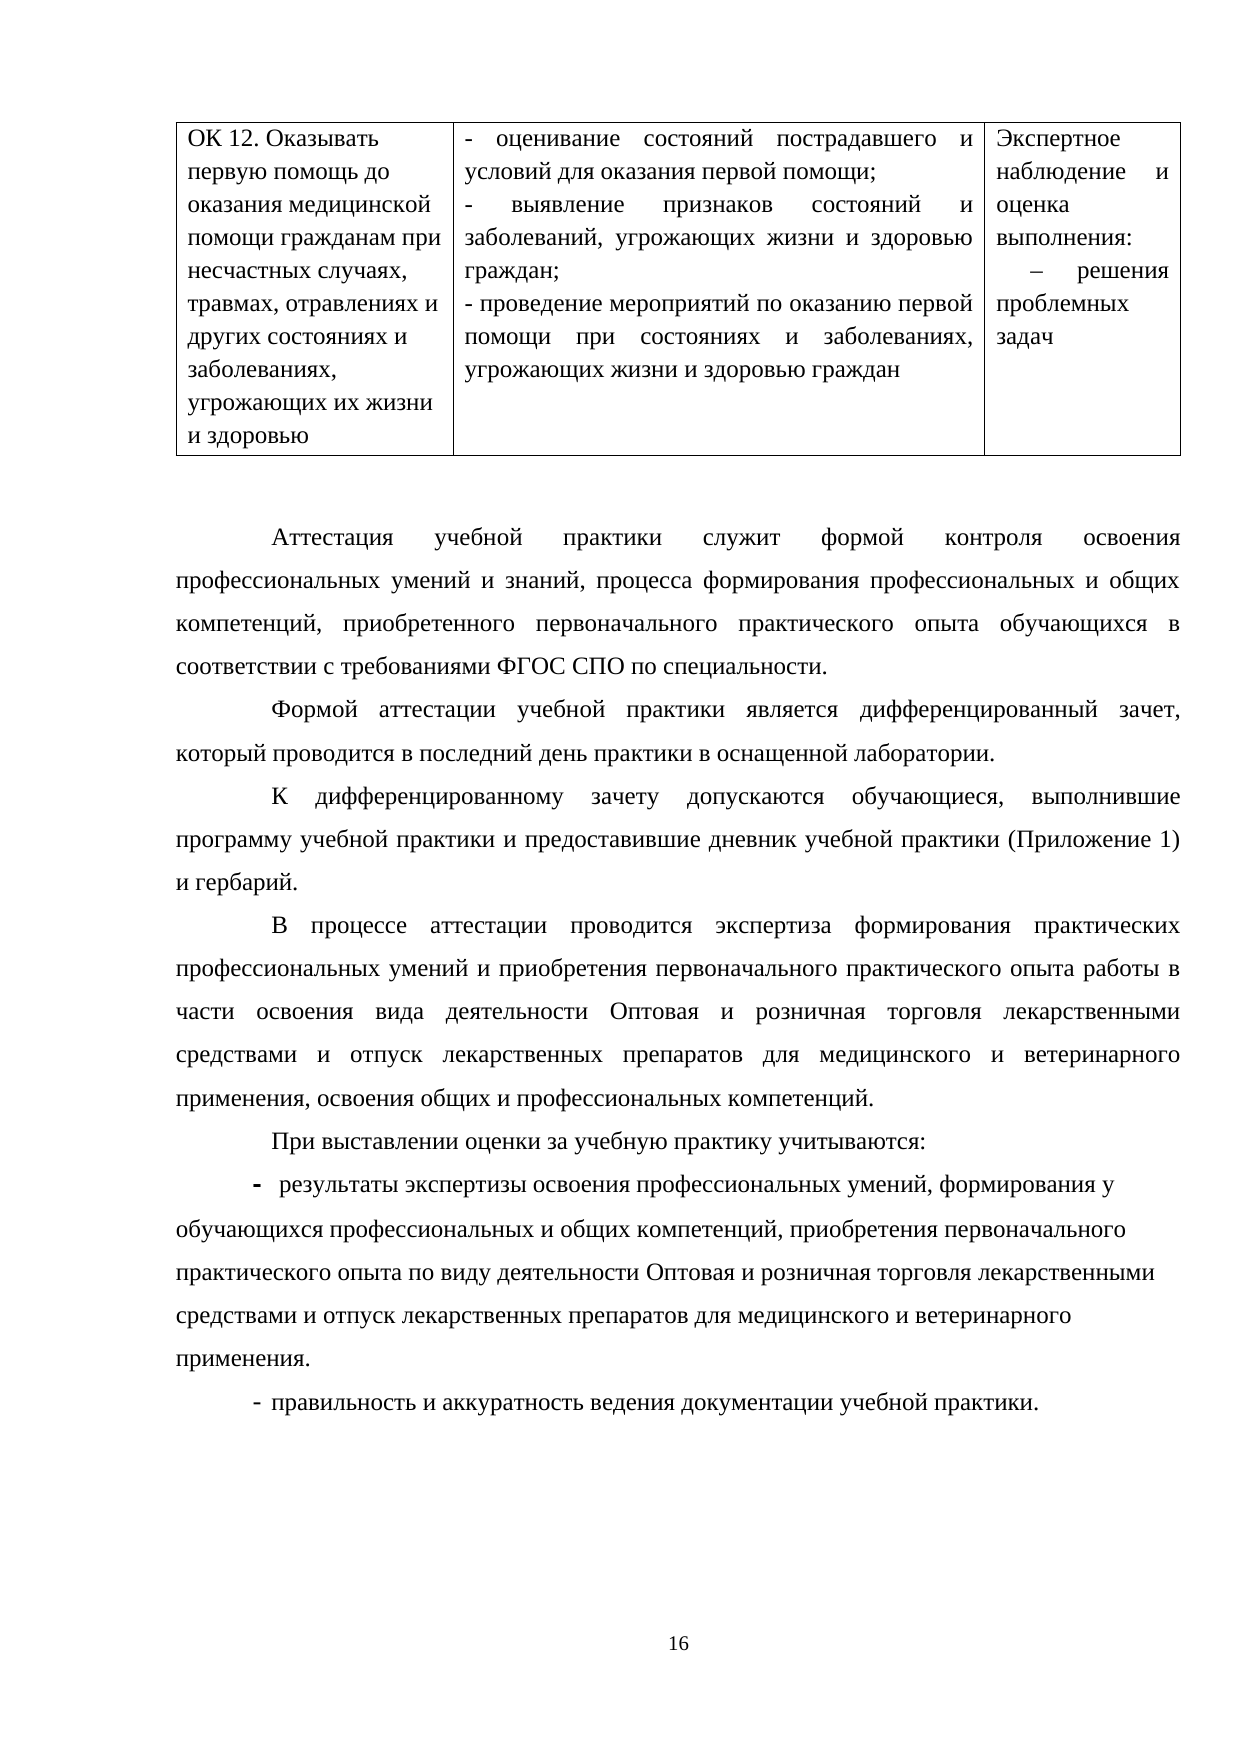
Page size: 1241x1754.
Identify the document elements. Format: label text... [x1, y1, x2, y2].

text Аттестация учебной практики служит формой контроля освоения профессиональных умений и знаний, процесса формирования профессиональных и общих компетенций, приобретенного первоначального практического опыта обучающихся в соответствии с требованиями ФГОС СПО по специальности. [176, 522, 1181, 680]
table_cell - оценивание состояний пострадавшего и условий для оказания первой помощи; - выявление признаков состояний и заболеваний, угрожающих жизни и здоровью граждан; - проведение мероприятий по оказанию первой помощи при состояниях и заболеваниях, угрожающих жизни и здоровью граждан [454, 123, 984, 455]
text К дифференцированному зачету допускаются обучающиеся, выполнившие программу учебной практики и предоставившие дневник учебной практики (Приложение 1) и гербарий. [176, 781, 1181, 896]
text Формой аттестации учебной практики является дифференцированный зачет, который проводится в последний день практики в оснащенной лаборатории. [176, 694, 1181, 766]
text При выставлении оценки за учебную практику учитываются: [176, 1126, 1181, 1154]
text В процессе аттестации проводится экспертиза формирования практических профессиональных умений и приобретения первоначального практического опыта работы в части освоения вида деятельности Оптовая и розничная торговля лекарственными средствами и отпуск лекарственных препаратов для медицинского и ветеринарного применения, освоения общих и профессиональных компетенций. [176, 910, 1181, 1111]
list правильность и аккуратность ведения документации учебной практики. [176, 1387, 1181, 1417]
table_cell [985, 123, 1180, 455]
list результаты экспертизы освоения профессиональных умений, формирования у обучающихся профессиональных и общих компетенций, приобретения первоначального практического опыта по виду деятельности Оптовая и розничная торговля лекарственными средствами и отпуск лекарственных препаратов для медицинского и ветеринарного применения. [176, 1169, 1181, 1372]
table_cell ОК 12. Оказывать первую помощь до оказания медицинской помощи гражданам при несчастных случаях, травмах, отравлениях и других состояниях и заболеваниях, угрожающих их жизни и здоровью [177, 123, 453, 455]
